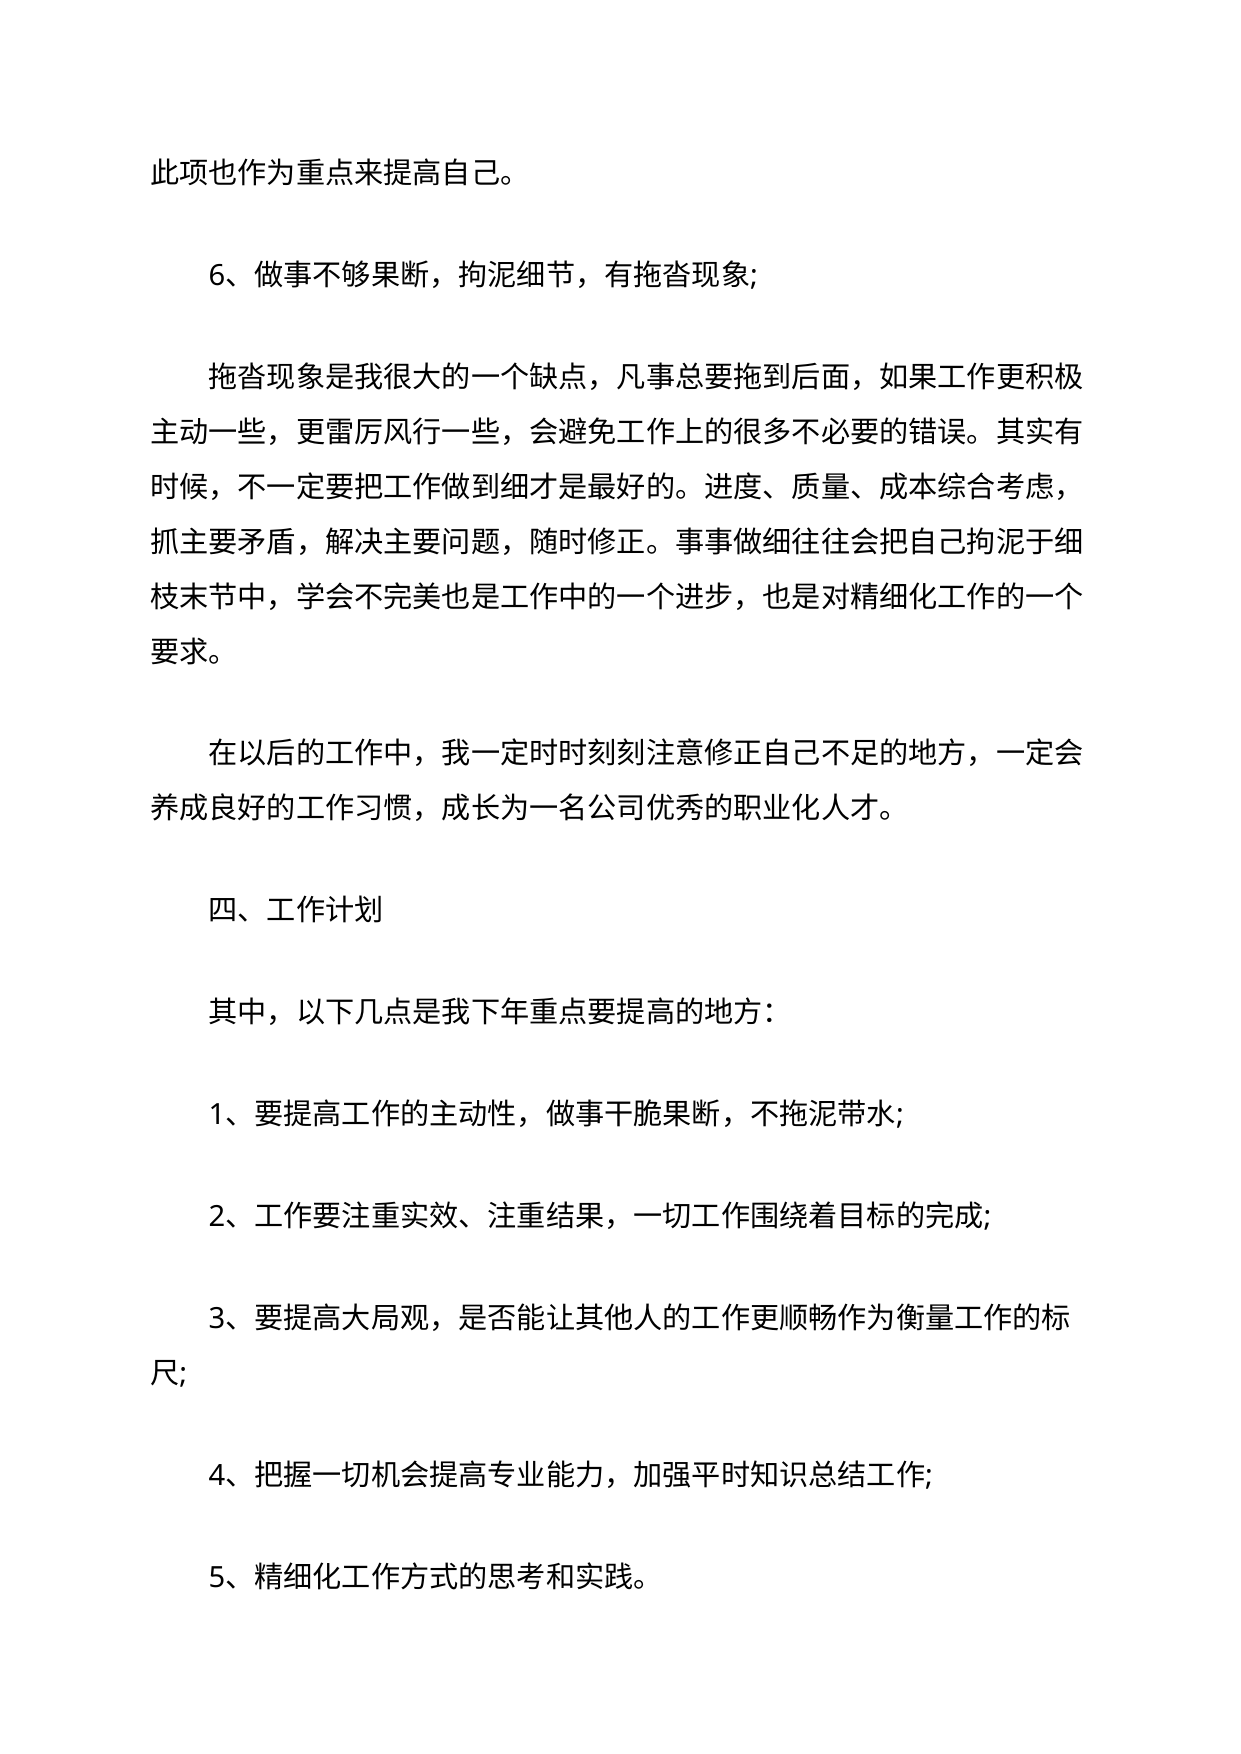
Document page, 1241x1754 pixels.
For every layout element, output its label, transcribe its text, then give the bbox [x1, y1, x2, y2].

text 6、做事不够果断，拘泥细节，有拖沓现象; [150, 252, 1090, 294]
text 4、把握一切机会提高专业能力，加强平时知识总结工作; [150, 1451, 1090, 1493]
text 在以后的工作中，我一定时时刻刻注意修正自己不足的地方，一定会养成良好的工作习惯，成长为一名公司优秀的职业化人才。 [150, 730, 1090, 827]
text 1、要提高工作的主动性，做事干脆果断，不拖泥带水; [150, 1090, 1090, 1133]
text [150, 150, 1090, 192]
text 四、工作计划 [150, 887, 1090, 929]
text 拖沓现象是我很大的一个缺点，凡事总要拖到后面，如果工作更积极主动一些，更雷厉风行一些，会避免工作上的很多不必要的错误。其实有时候，不一定要把工作做到细才是最好的。进度、质量、成本综合考虑，抓主要矛盾，解决主要问题，随时修正。事事做细往往会把自己拘泥于细枝末节中，学会不完美也是工作中的一个进步，也是对精细化工作的一个要求。 [150, 354, 1090, 671]
text 2、工作要注重实效、注重结果，一切工作围绕着目标的完成; [150, 1192, 1090, 1234]
text 3、要提高大局观，是否能让其他人的工作更顺畅作为衡量工作的标尺; [150, 1294, 1090, 1392]
text 5、精细化工作方式的思考和实践。 [150, 1553, 1090, 1596]
text 其中，以下几点是我下年重点要提高的地方： [150, 988, 1090, 1031]
